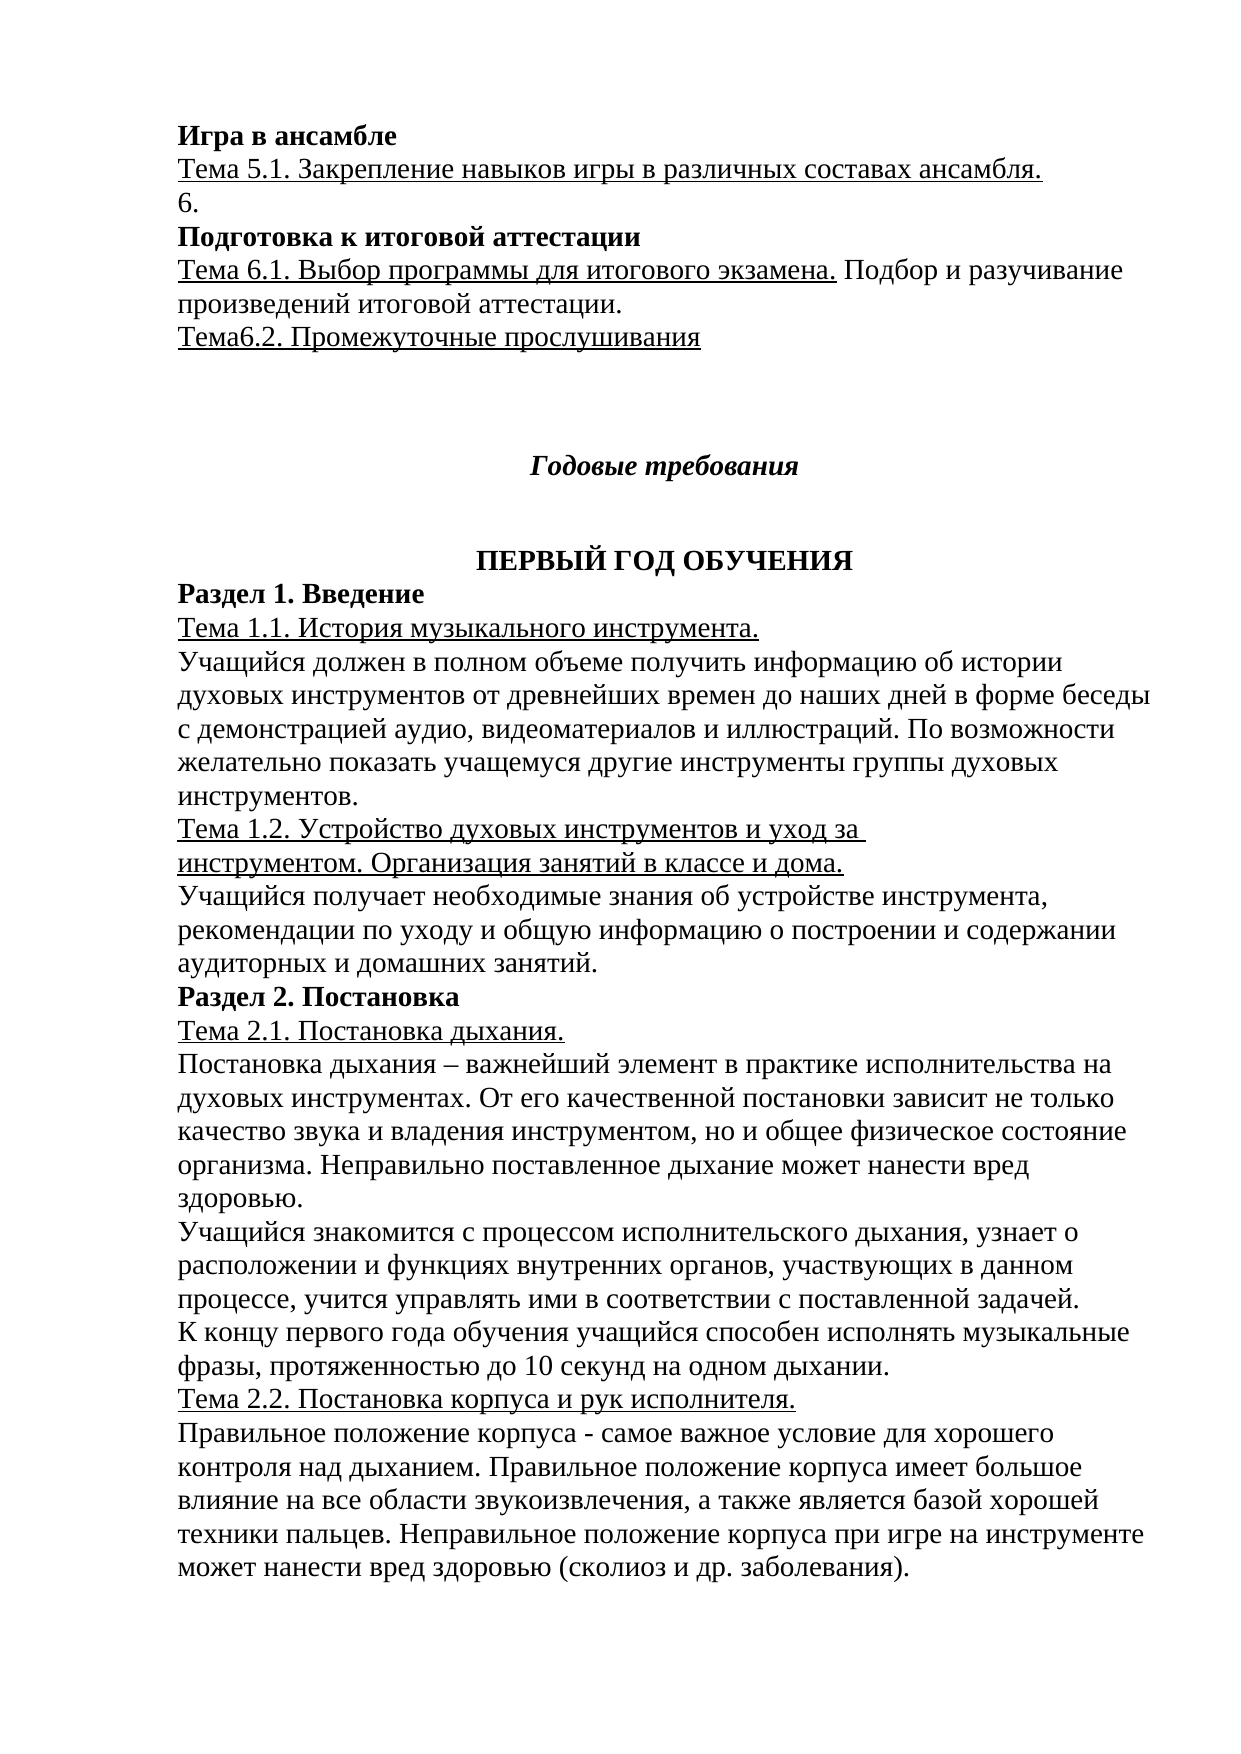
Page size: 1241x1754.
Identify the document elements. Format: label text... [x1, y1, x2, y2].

text Правильное положение корпуса - самое важное условие для хорошего контроля над дыханием. Правильное положение корпуса имеет большое влияние на все области звукоизвлечения, а также является базой хорошей техники пальцев. Неправильное положение корпуса при игре на инструменте может нанести вред здоровью (сколиоз и др. заболевания). [177, 1415, 1152, 1583]
text Годовые требования [177, 448, 1152, 482]
text Тема 1.1. История музыкального инструмента. [177, 610, 1152, 644]
text ПЕРВЫЙ ГОД ОБУЧЕНИЯ [177, 543, 1152, 577]
text Учащийся получает необходимые знания об устройстве инструмента, рекомендации по уходу и общую информацию о построении и содержании аудиторных и домашних занятий. [177, 878, 1152, 979]
text Учащийся знакомится с процессом исполнительского дыхания, узнает о расположении и функциях внутренних органов, участвующих в данном процессе, учится управлять ими в соответствии с поставленной задачей. [177, 1214, 1152, 1314]
text Раздел 1. Введение [177, 577, 1152, 610]
text Постановка дыхания – важнейший элемент в практике исполнительства на духовых инструментах. От его качественной постановки зависит не только качество звука и владения инструментом, но и общее физическое состояние организма. Неправильно поставленное дыхание может нанести вред здоровью. [177, 1046, 1152, 1214]
text Учащийся должен в полном объеме получить информацию об истории духовых инструментов от древнейших времен до наших дней в форме беседы с демонстрацией аудио, видеоматериалов и иллюстраций. По возможности желательно показать учащемуся другие инструменты группы духовых инструментов. [177, 644, 1152, 811]
text 6. [177, 185, 1152, 219]
text Подготовка к итоговой аттестации [177, 219, 1152, 252]
text Раздел 2. Постановка [177, 979, 1152, 1013]
text Тема 1.2. Устройство духовых инструментов и уход за инструментом. Организация занятий в классе и дома. [177, 811, 1152, 878]
text Игра в ансамбле [177, 118, 1152, 152]
text Тема 6.1. Выбор программы для итогового экзамена. Подбор и разучивание произведений итоговой аттестации. [177, 252, 1152, 319]
text Тема 2.2. Постановка корпуса и рук исполнителя. [177, 1382, 1152, 1415]
text Тема 5.1. Закрепление навыков игры в различных составах ансамбля. [177, 152, 1152, 185]
text Тема6.2. Промежуточные прослушивания [177, 319, 1152, 353]
text К концу первого года обучения учащийся способен исполнять музыкальные фразы, протяженностью до 10 секунд на одном дыхании. [177, 1314, 1152, 1382]
text Тема 2.1. Постановка дыхания. [177, 1013, 1152, 1046]
